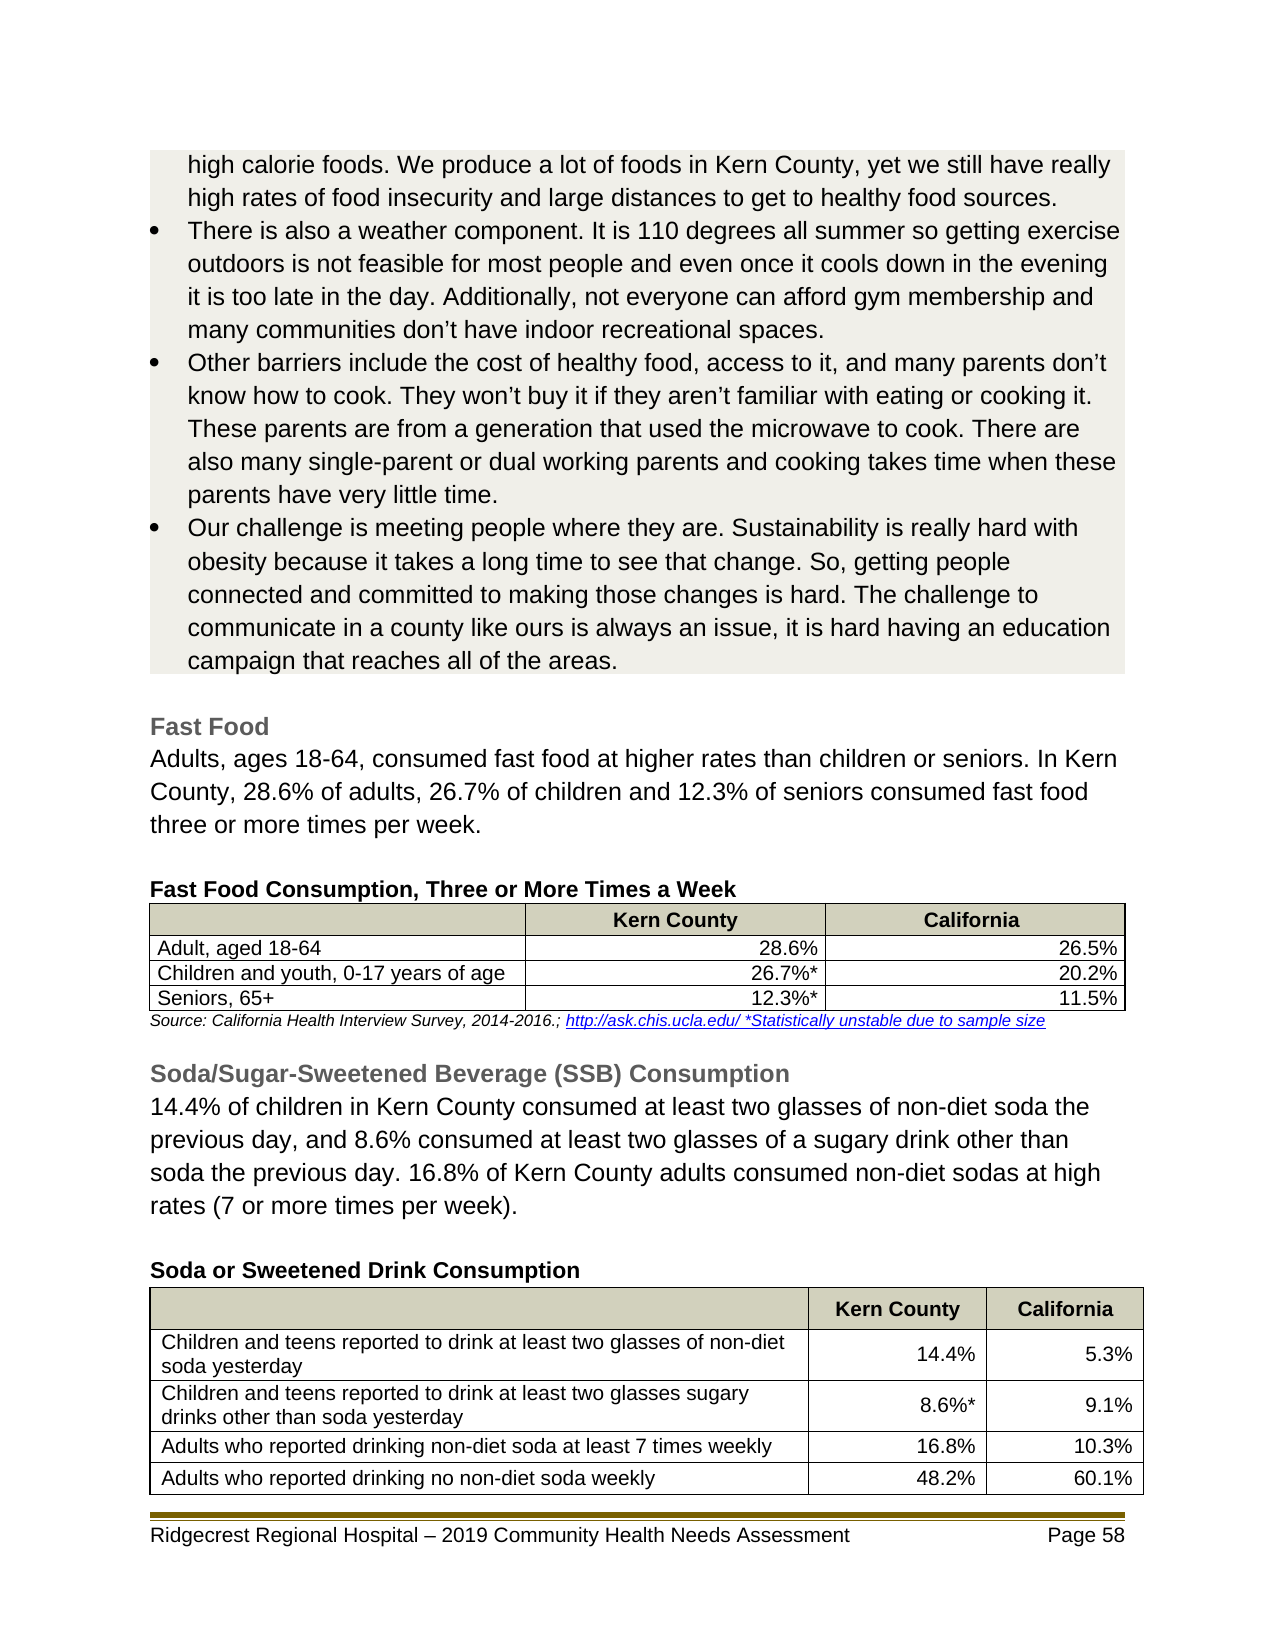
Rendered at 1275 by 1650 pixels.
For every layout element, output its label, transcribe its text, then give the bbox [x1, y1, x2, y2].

text Soda or Sweetened Drink Consumption [150, 1257, 1125, 1283]
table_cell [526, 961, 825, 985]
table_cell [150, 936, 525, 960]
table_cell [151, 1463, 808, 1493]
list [150, 150, 1125, 212]
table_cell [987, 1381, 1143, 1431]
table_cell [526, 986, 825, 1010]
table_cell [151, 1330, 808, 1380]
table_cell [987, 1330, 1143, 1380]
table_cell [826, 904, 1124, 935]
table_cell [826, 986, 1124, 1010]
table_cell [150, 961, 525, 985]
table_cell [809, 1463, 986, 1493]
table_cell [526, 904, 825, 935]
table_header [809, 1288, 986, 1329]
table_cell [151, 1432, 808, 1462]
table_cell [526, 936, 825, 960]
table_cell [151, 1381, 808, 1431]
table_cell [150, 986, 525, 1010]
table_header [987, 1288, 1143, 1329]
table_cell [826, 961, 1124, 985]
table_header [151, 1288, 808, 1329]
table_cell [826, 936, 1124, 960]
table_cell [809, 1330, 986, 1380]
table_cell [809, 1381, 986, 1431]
text 14.4% of children in Kern County consumed at least two glasses of non-diet soda the previous day, and 8.6% consumed at least two glasses of a sugary drink other than soda the previous day. 16.8% of Kern County adults consumed non-diet sodas at high rates (7 or more times per week). [150, 1092, 1125, 1219]
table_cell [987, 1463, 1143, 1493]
subtitle Fast Food [150, 712, 1125, 740]
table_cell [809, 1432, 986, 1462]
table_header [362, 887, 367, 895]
text Adults, ages 18-64, consumed fast food at higher rates than children or seniors. In Kern County, 28.6% of adults, 26.7% of children and 12.3% of seniors consumed fast food three or more times per week. [150, 744, 1125, 839]
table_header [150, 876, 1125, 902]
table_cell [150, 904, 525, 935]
list There is also a weather component. It is 110 degrees all summer so getting exercise outdoors is not feasible for most people and even once it cools down in the evening it is too late in the day. Additionally, not everyone can afford gym membership and many communities don’t have indoor recreational spaces. [150, 216, 1125, 344]
list Our challenge is meeting people where they are. Sustainability is really hard with obesity because it takes a long time to see that change. So, getting people connected and committed to making those changes is hard. The challenge to communicate in a county like ours is always an issue, it is hard having an education campaign that reaches all of the areas. [150, 513, 1125, 674]
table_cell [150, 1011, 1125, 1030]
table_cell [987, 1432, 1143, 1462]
subtitle Soda/Sugar-Sweetened Beverage (SSB) Consumption [150, 1059, 1125, 1088]
list Other barriers include the cost of healthy food, access to it, and many parents don’t know how to cook. They won’t buy it if they aren’t familiar with eating or cooking it. These parents are from a generation that used the microwave to cook. There are also many single-parent or dual working parents and cooking takes time when these parents have very little time. [150, 348, 1125, 509]
